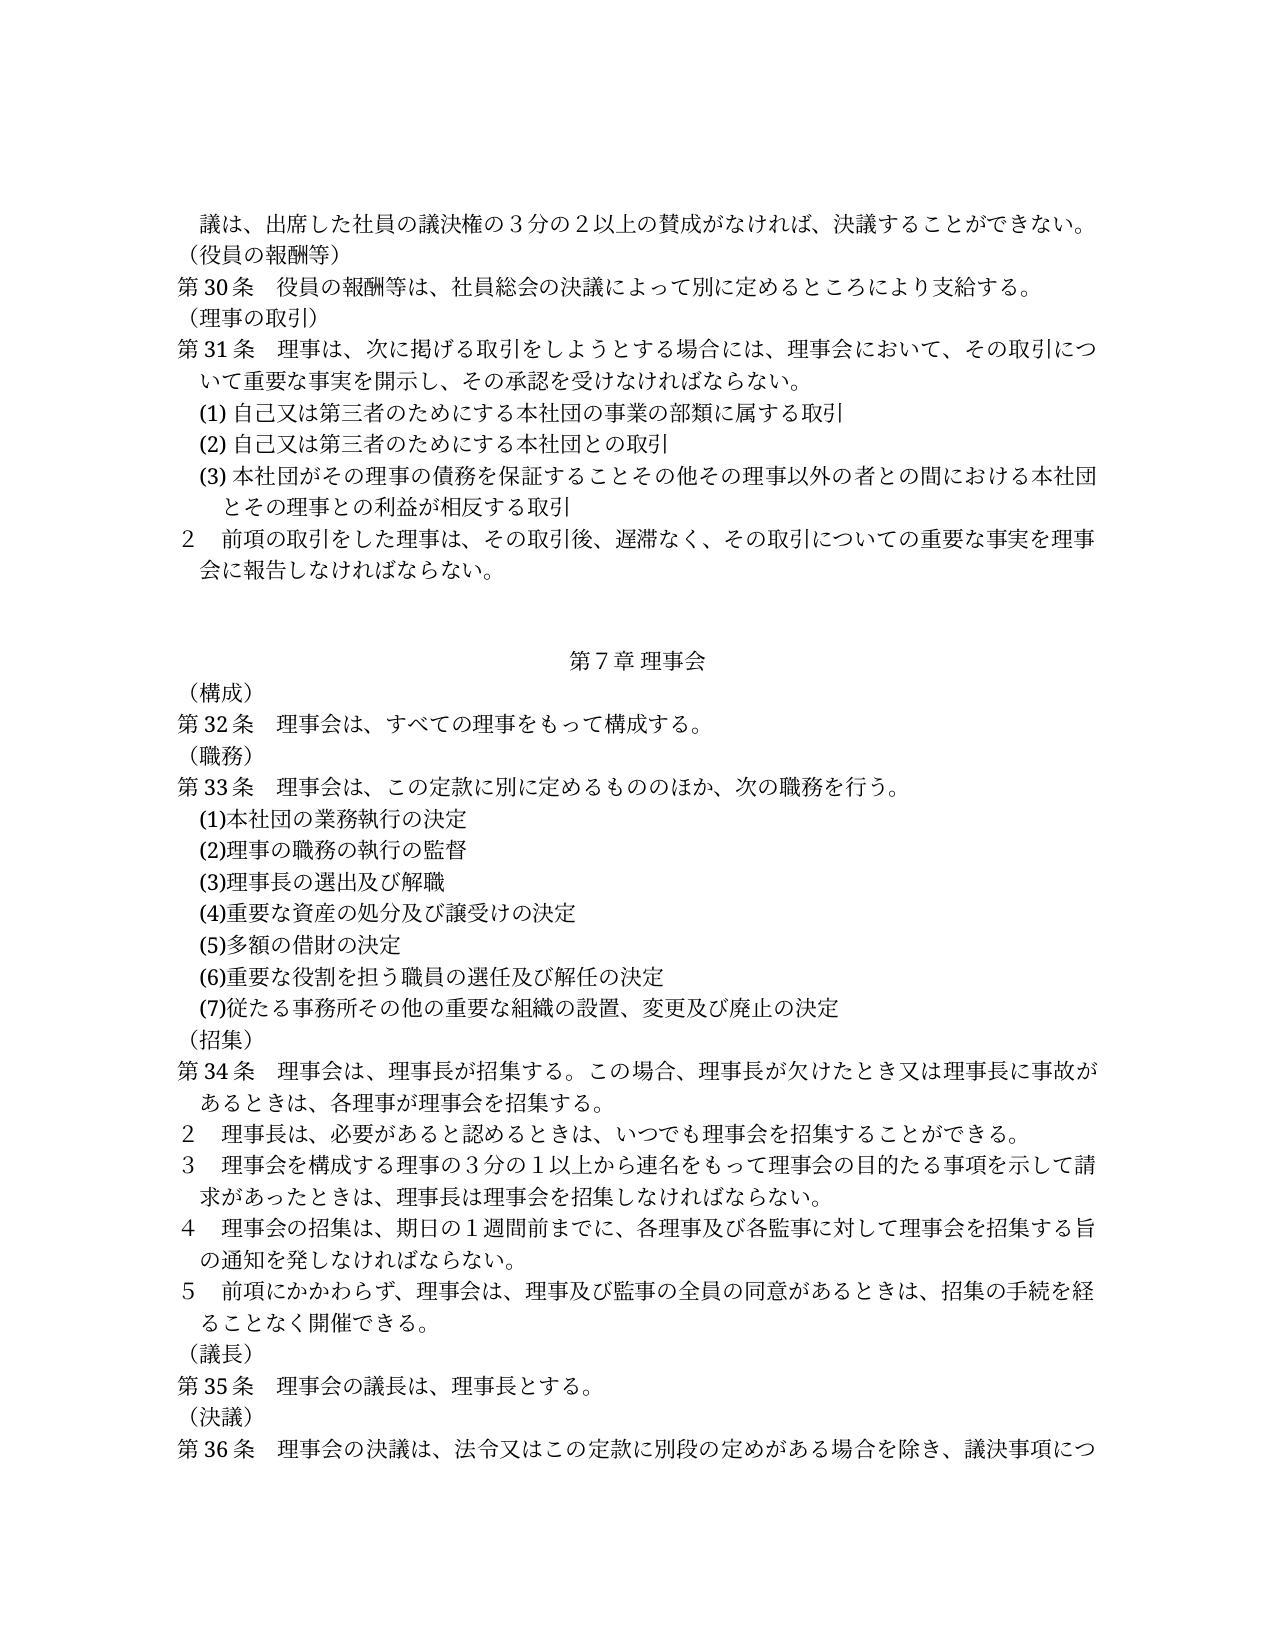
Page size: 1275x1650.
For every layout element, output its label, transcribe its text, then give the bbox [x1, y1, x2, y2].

text ４ 理事会の招集は、期日の１週間前までに、各理事及び各監事に対して理事会を招集する旨の通知を発しなければならない。 [177, 1212, 1098, 1274]
text （議長） [177, 1337, 1098, 1369]
text (1)本社団の業務執行の決定 [177, 802, 1098, 833]
text 第30条 役員の報酬等は、社員総会の決議によって別に定めるところにより支給する。 [177, 270, 1098, 301]
text 第35条 理事会の議長は、理事長とする。 [177, 1369, 1098, 1401]
text (2)理事の職務の執行の監督 [177, 833, 1098, 865]
text ５ 前項にかかわらず、理事会は、理事及び監事の全員の同意があるときは、招集の手続を経ることなく開催できる。 [177, 1274, 1098, 1337]
text （職務） [177, 739, 1098, 770]
text 第33条 理事会は、この定款に別に定めるもののほか、次の職務を行う。 [177, 770, 1098, 802]
text （決議） [177, 1401, 1098, 1432]
text (2) 自己又は第三者のためにする本社団との取引 [177, 427, 1098, 459]
text 第７章 理事会 [177, 644, 1098, 676]
text (3)理事長の選出及び解職 [177, 865, 1098, 897]
text （招集） [177, 1023, 1098, 1054]
text ２ 前項の取引をした理事は、その取引後、遅滞なく、その取引についての重要な事実を理事会に報告しなければならない。 [177, 522, 1098, 585]
text (3) 本社団がその理事の債務を保証することその他その理事以外の者との間における本社団とその理事との利益が相反する取引 [199, 459, 1098, 522]
text 第31条 理事は、次に掲げる取引をしようとする場合には、理事会において、その取引について重要な事実を開示し、その承認を受けなければならない。 [177, 333, 1098, 396]
text 第32条 理事会は、すべての理事をもって構成する。 [177, 707, 1098, 739]
text ３ 理事会を構成する理事の３分の１以上から連名をもって理事会の目的たる事項を示して請求があったときは、理事長は理事会を招集しなければならない。 [177, 1149, 1098, 1212]
text （役員の報酬等） [177, 238, 1098, 270]
text (1) 自己又は第三者のためにする本社団の事業の部類に属する取引 [177, 396, 1098, 427]
text (6)重要な役割を担う職員の選任及び解任の決定 [177, 960, 1098, 991]
text （理事の取引） [177, 301, 1098, 333]
text （構成） [177, 676, 1098, 707]
text (7)従たる事務所その他の重要な組織の設置、変更及び廃止の決定 [177, 991, 1098, 1023]
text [177, 1432, 1098, 1463]
text (5)多額の借財の決定 [177, 928, 1098, 960]
text 第34条 理事会は、理事長が招集する。この場合、理事長が欠けたとき又は理事長に事故があるときは、各理事が理事会を招集する。 [177, 1054, 1098, 1117]
text (4)重要な資産の処分及び譲受けの決定 [177, 897, 1098, 928]
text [177, 207, 1098, 238]
text ２ 理事長は、必要があると認めるときは、いつでも理事会を招集することができる。 [177, 1117, 1098, 1149]
